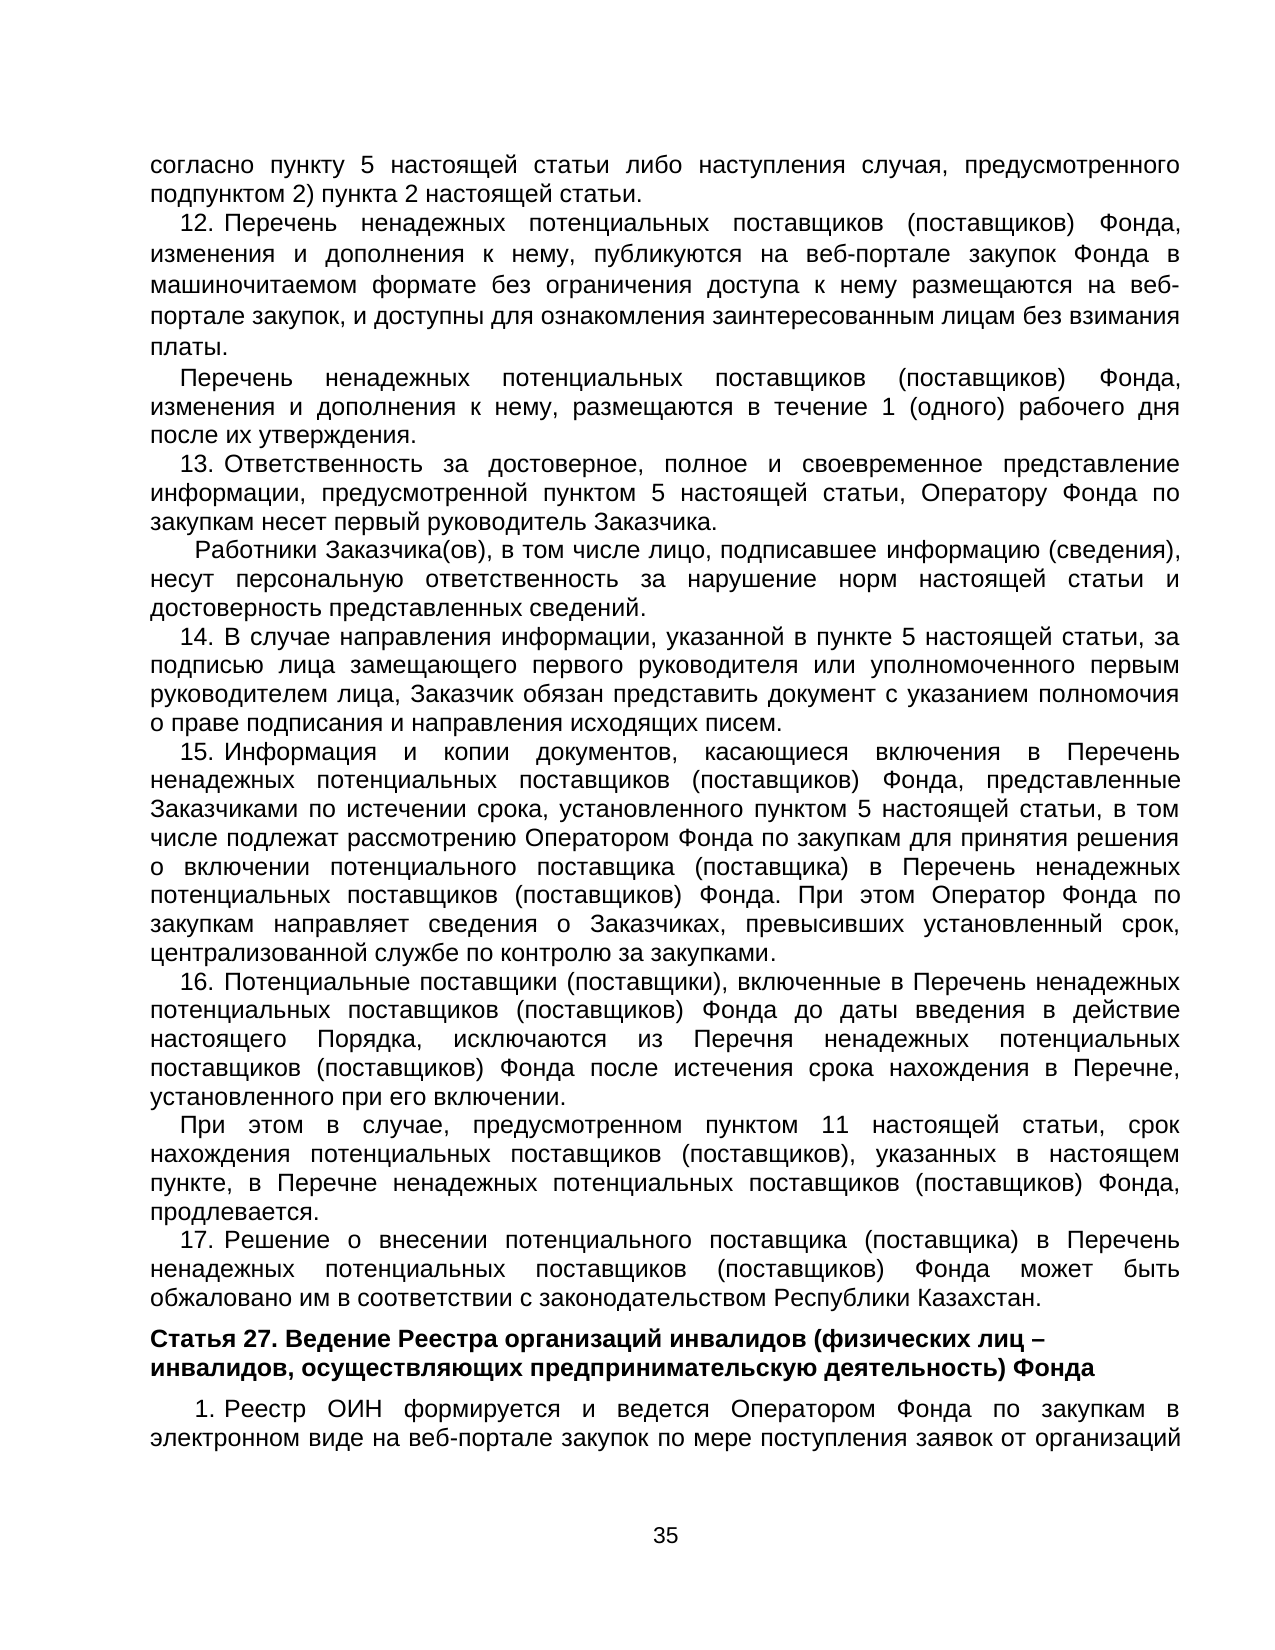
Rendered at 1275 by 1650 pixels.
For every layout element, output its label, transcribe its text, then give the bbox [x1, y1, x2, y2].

list Решение о внесении потенциального поставщика (поставщика) в Перечень ненадежных потенциальных поставщиков (поставщиков) Фонда может быть обжаловано им в соответствии с законодательством Республики Казахстан. [150, 1225, 1181, 1311]
list Перечень ненадежных потенциальных поставщиков (поставщиков) Фонда, изменения и дополнения к нему, размещаются в течение 1 (одного) рабочего дня после их утверждения. [150, 363, 1181, 449]
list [150, 1394, 1181, 1451]
text Работники Заказчика(ов), в том числе лицо, подписавшее информацию (сведения), несут персональную ответственность за нарушение норм настоящей статьи и достоверность представленных сведений. [150, 535, 1181, 621]
list Потенциальные поставщики (поставщики), включенные в Перечень ненадежных потенциальных поставщиков (поставщиков) Фонда до даты введения в действие настоящего Порядка, исключаются из Перечня ненадежных потенциальных поставщиков (поставщиков) Фонда после истечения срока нахождения в Перечне, установленного при его включении. [150, 966, 1181, 1110]
list При этом в случае, предусмотренном пунктом 11 настоящей статьи, срок нахождения потенциальных поставщиков (поставщиков), указанных в настоящем пункте, в Перечне ненадежных потенциальных поставщиков (поставщиков) Фонда, продлевается. [150, 1110, 1181, 1225]
list Ответственность за достоверное, полное и своевременное представление информации, предусмотренной пунктом 5 настоящей статьи, Оператору Фонда по закупкам несет первый руководитель Заказчика. [150, 449, 1181, 535]
list Ведение Реестра организаций инвалидов (физических лиц – инвалидов, осуществляющих предпринимательскую деятельность) Фонда [150, 1324, 1184, 1381]
list Перечень ненадежных потенциальных поставщиков (поставщиков) Фонда, изменения и дополнения к нему, публикуются на веб-портале закупок Фонда в машиночитаемом формате без ограничения доступа к нему размещаются на веб-портале закупок, и доступны для ознакомления заинтересованным лицам без взимания платы. [150, 207, 1181, 360]
list В случае направления информации, указанной в пункте 5 настоящей статьи, за подписью лица замещающего первого руководителя или уполномоченного первым руководителем лица, Заказчик обязан представить документ с указанием полномочия о праве подписания и направления исходящих писем. [150, 621, 1181, 736]
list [150, 150, 1181, 207]
list Информация и копии документов, касающиеся включения в Перечень ненадежных потенциальных поставщиков (поставщиков) Фонда, представленные Заказчиками по истечении срока, установленного пунктом 5 настоящей статьи, в том числе подлежат рассмотрению Оператором Фонда по закупкам для принятия решения о включении потенциального поставщика (поставщика) в Перечень ненадежных потенциальных поставщиков (поставщиков) Фонда. При этом Оператор Фонда по закупкам направляет сведения о Заказчиках, превысивших установленный срок, централизованной службе по контролю за закупками. [150, 736, 1181, 966]
